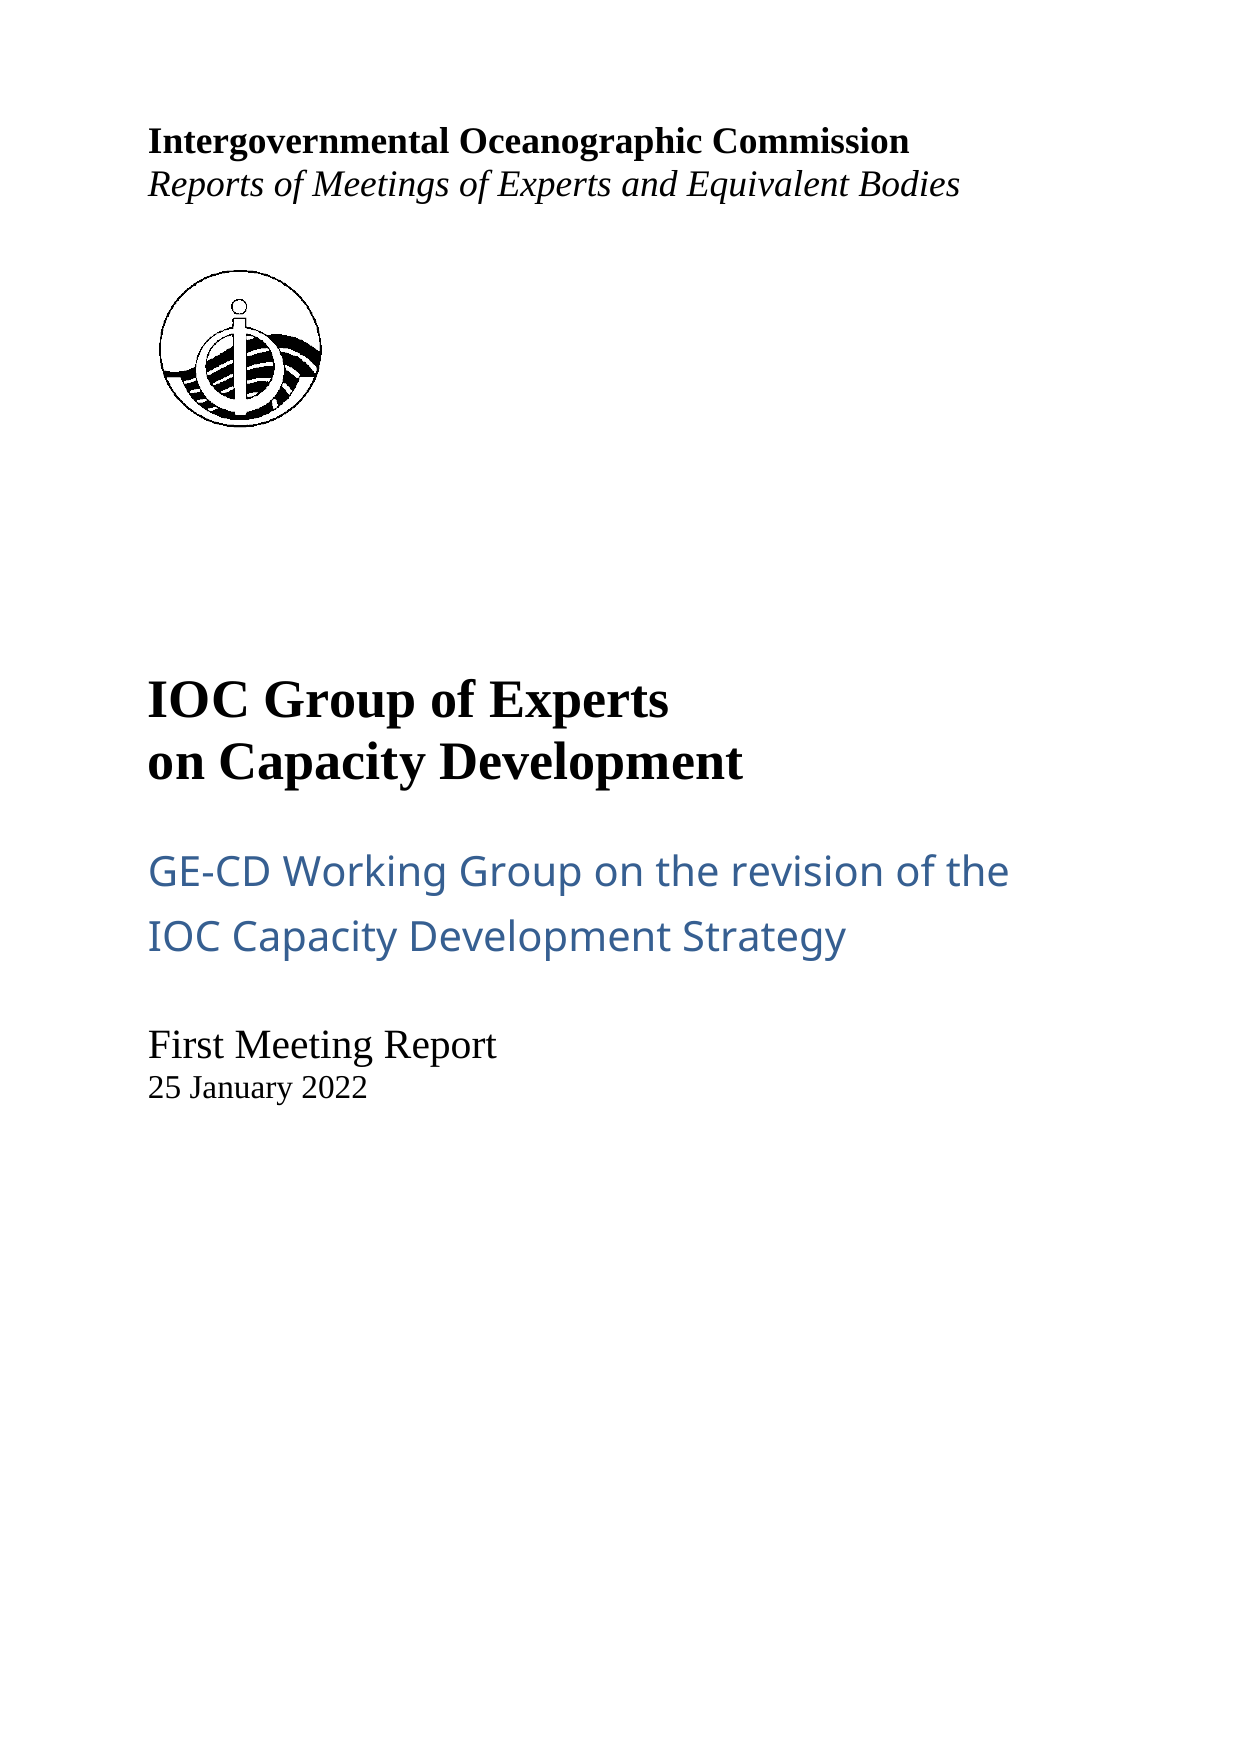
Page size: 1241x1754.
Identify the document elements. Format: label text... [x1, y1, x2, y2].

text First Meeting Report [148, 1020, 1092, 1068]
picture [147, 261, 336, 437]
text IOC Group of Experts on Capacity Development [148, 667, 1092, 791]
subtitle GE-CD Working Group on the revision of the IOC Capacity Development Strategy [148, 841, 1092, 963]
text Intergovernmental Oceanographic Commission [148, 118, 1092, 161]
text Reports of Meetings of Experts and Equivalent Bodies [148, 161, 1092, 204]
text 25 January 2022 [148, 1068, 1092, 1106]
